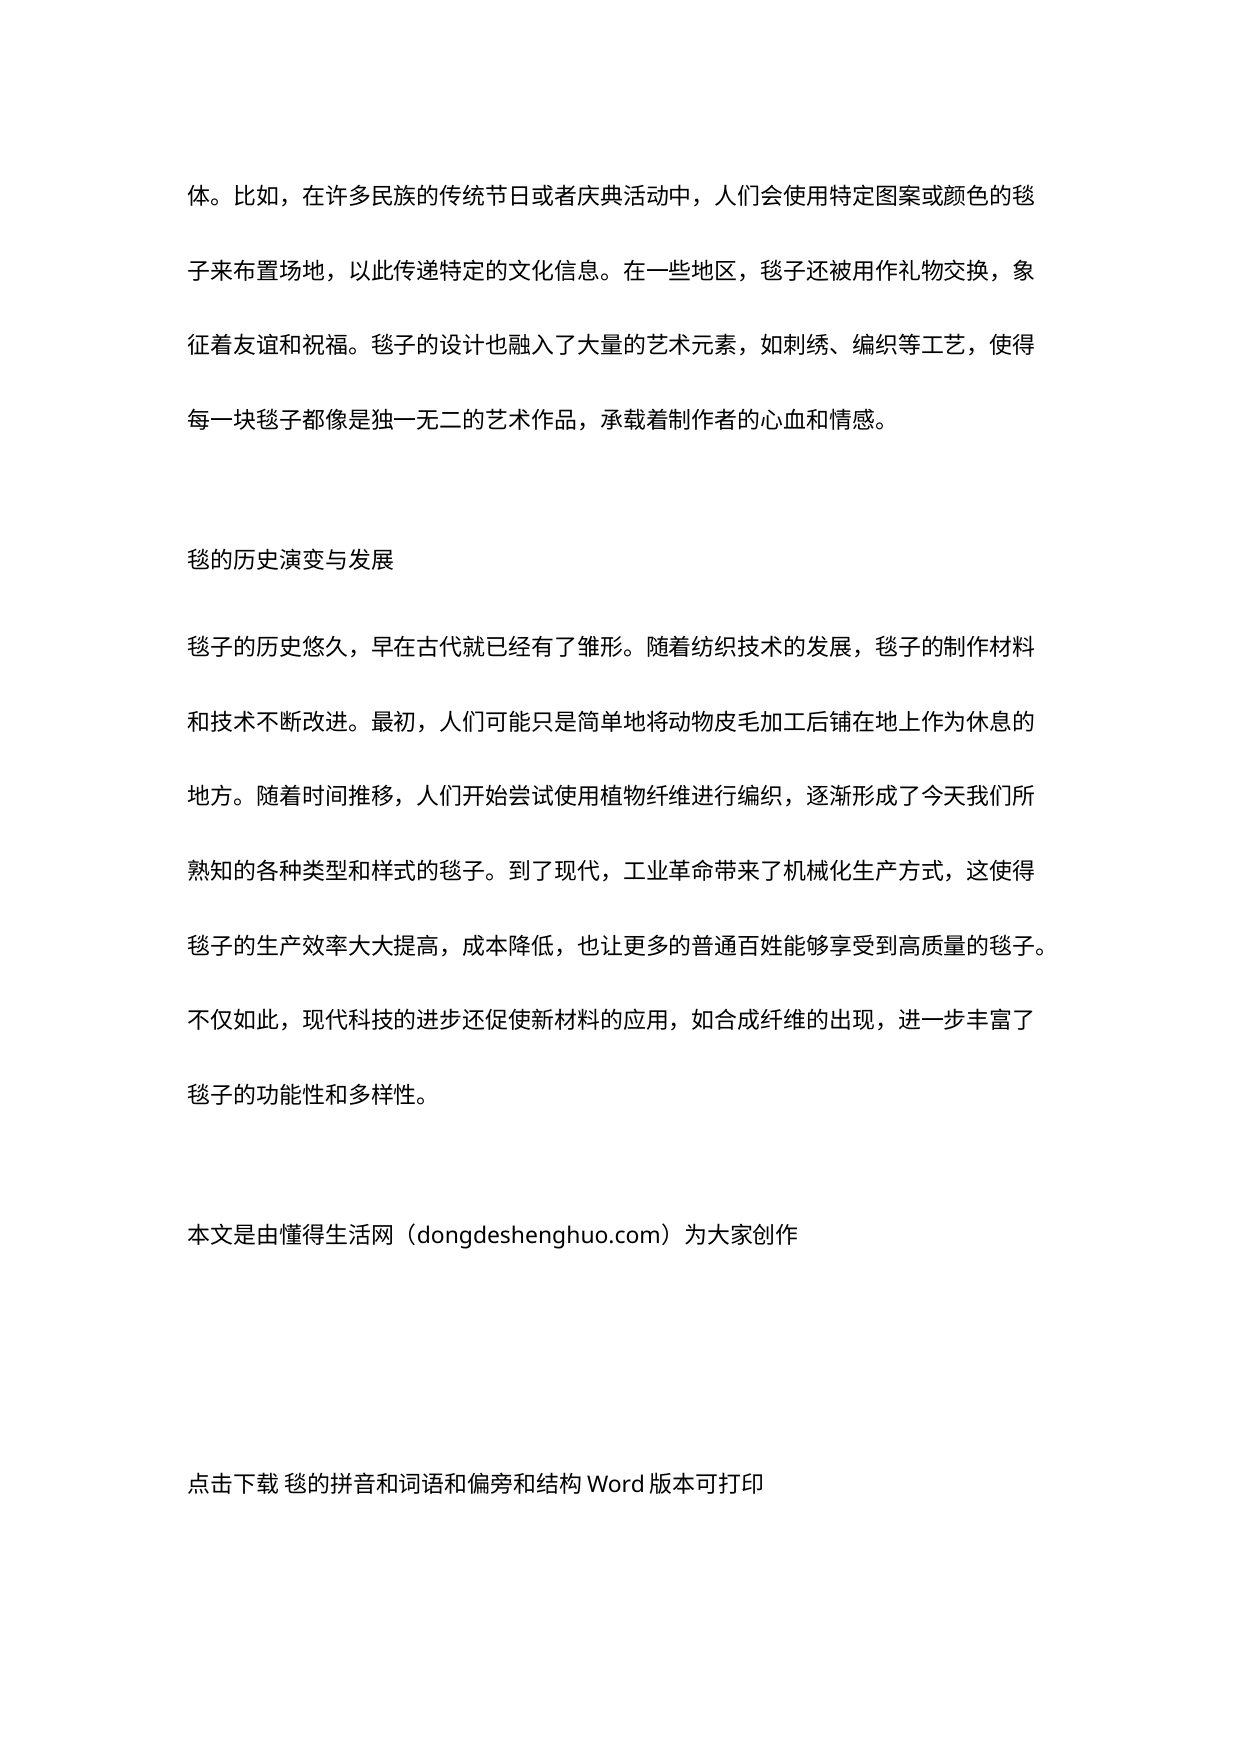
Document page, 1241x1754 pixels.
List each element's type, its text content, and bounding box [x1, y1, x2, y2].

text 本文是由懂得生活网（dongdeshenghuo.com）为大家创作 [187, 1202, 1053, 1267]
text 毯的历史演变与发展 [187, 526, 1053, 591]
text 点击下载 毯的拼音和词语和偏旁和结构Word版本可打印 [187, 1450, 1053, 1515]
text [187, 162, 1053, 451]
text 毯子的历史悠久，早在古代就已经有了雏形。随着纺织技术的发展，毯子的制作材料和技术不断改进。最初，人们可能只是简单地将动物皮毛加工后铺在地上作为休息的地方。随着时间推移，人们开始尝试使用植物纤维进行编织，逐渐形成了今天我们所熟知的各种类型和样式的毯子。到了现代，工业革命带来了机械化生产方式，这使得毯子的生产效率大大提高，成本降低，也让更多的普通百姓能够享受到高质量的毯子。不仅如此，现代科技的进步还促使新材料的应用，如合成纤维的出现，进一步丰富了毯子的功能性和多样性。 [187, 613, 1053, 1126]
